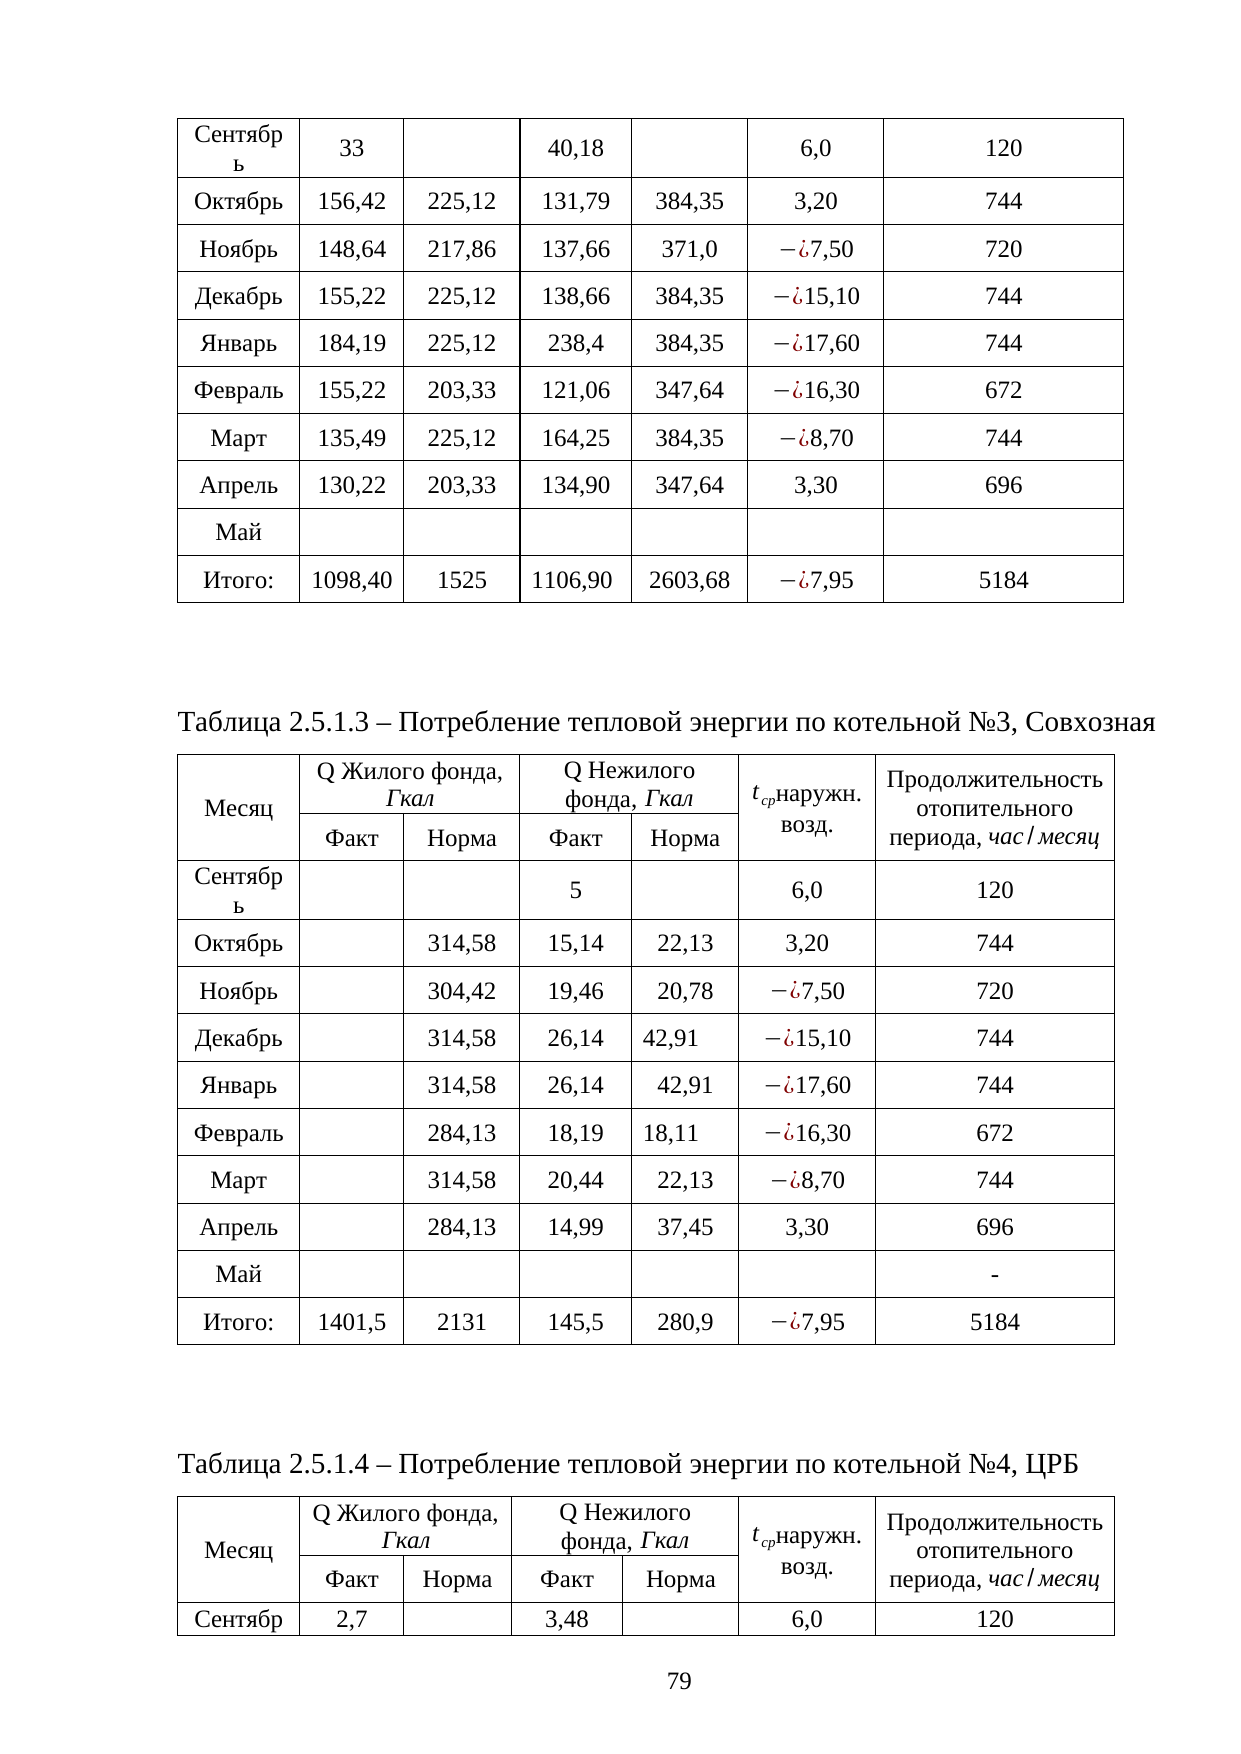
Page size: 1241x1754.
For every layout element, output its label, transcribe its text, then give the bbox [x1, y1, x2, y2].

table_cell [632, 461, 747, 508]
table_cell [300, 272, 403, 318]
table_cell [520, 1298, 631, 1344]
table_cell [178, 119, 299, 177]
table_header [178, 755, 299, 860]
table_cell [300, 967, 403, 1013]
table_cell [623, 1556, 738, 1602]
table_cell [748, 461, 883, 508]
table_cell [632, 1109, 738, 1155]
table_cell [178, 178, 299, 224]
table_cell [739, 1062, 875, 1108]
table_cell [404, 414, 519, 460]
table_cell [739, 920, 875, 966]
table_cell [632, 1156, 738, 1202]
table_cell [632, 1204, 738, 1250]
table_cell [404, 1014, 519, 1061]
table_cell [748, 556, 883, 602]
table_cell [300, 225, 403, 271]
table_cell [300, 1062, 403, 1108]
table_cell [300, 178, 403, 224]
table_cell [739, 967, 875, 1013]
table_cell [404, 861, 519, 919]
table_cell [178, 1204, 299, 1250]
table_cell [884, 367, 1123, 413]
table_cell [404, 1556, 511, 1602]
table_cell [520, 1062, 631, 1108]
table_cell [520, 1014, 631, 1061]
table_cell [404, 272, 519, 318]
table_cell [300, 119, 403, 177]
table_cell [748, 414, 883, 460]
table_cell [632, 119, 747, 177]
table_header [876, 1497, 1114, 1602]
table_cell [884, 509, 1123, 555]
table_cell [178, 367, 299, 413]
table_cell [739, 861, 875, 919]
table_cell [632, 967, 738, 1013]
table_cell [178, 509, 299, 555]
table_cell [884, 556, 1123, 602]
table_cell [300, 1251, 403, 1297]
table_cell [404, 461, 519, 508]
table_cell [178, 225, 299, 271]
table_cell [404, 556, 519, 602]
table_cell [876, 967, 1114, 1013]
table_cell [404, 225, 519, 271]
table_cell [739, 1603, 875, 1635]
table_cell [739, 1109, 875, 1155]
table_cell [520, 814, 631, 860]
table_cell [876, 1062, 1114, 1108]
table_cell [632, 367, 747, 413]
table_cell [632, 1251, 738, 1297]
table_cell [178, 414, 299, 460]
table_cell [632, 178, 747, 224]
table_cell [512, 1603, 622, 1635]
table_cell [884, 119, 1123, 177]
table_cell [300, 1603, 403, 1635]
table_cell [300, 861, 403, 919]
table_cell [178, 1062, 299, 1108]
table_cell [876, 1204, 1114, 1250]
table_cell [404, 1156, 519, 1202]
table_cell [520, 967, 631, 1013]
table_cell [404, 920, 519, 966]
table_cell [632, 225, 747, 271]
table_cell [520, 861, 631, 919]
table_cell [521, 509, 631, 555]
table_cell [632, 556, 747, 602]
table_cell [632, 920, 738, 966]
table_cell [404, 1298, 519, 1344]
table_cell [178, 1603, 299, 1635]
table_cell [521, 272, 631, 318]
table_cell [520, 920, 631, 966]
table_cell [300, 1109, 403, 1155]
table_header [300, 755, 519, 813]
text Таблица 2.5.1.3 – Потребление тепловой энергии по котельной №3, Совхозная [177, 704, 1181, 737]
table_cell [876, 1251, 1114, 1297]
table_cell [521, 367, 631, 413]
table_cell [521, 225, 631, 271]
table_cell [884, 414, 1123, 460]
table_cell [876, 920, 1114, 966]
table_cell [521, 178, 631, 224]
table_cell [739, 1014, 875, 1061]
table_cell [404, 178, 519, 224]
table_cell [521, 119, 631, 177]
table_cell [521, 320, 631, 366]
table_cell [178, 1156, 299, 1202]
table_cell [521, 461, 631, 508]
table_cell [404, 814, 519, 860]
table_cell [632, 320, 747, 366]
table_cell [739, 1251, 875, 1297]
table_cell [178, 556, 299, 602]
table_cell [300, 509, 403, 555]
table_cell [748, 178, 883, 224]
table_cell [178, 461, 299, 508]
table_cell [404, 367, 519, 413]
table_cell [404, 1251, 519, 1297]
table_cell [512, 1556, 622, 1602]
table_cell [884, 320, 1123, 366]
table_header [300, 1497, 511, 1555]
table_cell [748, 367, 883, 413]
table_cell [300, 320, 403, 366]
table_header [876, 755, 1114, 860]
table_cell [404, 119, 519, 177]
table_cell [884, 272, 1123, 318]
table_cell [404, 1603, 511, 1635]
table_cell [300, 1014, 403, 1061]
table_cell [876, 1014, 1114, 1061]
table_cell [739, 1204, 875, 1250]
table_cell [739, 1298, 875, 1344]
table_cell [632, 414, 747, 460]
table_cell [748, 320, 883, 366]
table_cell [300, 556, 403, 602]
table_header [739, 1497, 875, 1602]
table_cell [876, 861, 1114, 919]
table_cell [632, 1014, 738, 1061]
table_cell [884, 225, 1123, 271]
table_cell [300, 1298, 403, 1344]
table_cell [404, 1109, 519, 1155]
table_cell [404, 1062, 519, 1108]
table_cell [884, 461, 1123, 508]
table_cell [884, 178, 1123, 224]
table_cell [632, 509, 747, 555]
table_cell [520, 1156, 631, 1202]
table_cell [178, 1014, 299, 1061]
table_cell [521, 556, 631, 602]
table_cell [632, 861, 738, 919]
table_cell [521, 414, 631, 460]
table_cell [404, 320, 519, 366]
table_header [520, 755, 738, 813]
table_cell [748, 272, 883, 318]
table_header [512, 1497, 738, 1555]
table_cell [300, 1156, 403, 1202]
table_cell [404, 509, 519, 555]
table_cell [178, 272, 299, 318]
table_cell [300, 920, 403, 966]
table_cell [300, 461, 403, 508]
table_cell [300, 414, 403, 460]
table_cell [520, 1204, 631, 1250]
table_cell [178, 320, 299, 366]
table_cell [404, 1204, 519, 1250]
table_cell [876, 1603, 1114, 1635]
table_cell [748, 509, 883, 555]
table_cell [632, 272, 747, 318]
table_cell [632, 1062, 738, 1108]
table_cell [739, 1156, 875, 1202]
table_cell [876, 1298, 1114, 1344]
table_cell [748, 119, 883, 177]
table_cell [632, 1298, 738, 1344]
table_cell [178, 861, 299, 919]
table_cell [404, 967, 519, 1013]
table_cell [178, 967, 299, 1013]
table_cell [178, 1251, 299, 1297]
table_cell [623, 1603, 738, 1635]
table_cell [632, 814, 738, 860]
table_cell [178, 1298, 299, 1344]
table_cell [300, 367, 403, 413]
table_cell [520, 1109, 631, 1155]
text Таблица 2.5.1.4 – Потребление тепловой энергии по котельной №4, ЦРБ [177, 1446, 1181, 1479]
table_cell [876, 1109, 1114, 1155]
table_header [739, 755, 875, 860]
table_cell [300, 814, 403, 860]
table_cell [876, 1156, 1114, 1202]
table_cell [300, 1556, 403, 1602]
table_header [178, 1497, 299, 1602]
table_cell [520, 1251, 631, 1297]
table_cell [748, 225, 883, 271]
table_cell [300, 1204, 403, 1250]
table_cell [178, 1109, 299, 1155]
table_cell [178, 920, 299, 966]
